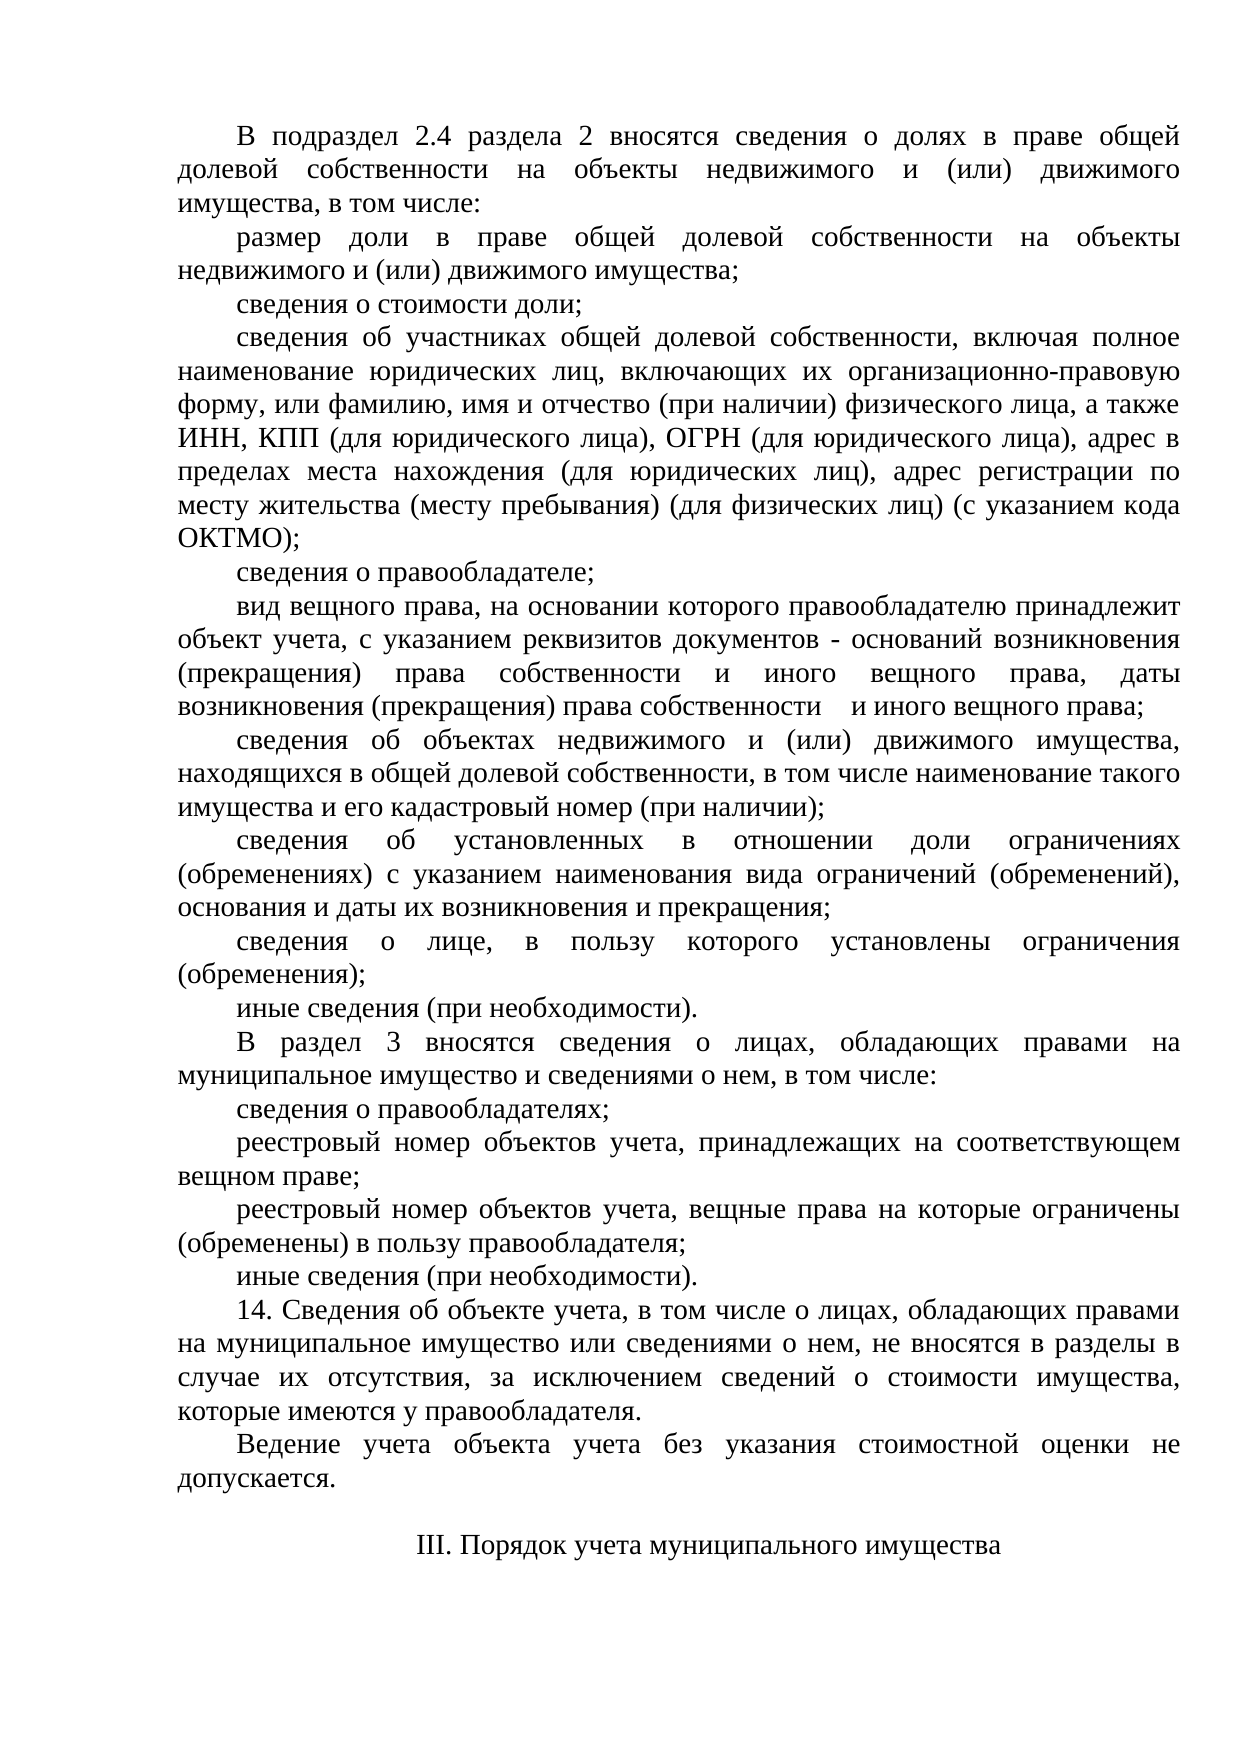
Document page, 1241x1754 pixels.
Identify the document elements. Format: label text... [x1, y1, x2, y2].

text вид вещного права, на основании которого правообладателю принадлежит объект учета, с указанием реквизитов документов - оснований возникновения (прекращения) права собственности и иного вещного права, даты возникновения (прекращения) права собственности и иного вещного права; [177, 588, 1181, 722]
text В раздел 3 вносятся сведения о лицах, обладающих правами на муниципальное имущество и сведениями о нем, в том числе: [177, 1024, 1181, 1091]
text 14. Сведения об объекте учета, в том числе о лицах, обладающих правами на муниципальное имущество или сведениями о нем, не вносятся в разделы в случае их отсутствия, за исключением сведений о стоимости имущества, которые имеются у правообладателя. [177, 1292, 1181, 1426]
text III. Порядок учета муниципального имущества [177, 1527, 1181, 1560]
text сведения о правообладателе; [177, 554, 1181, 588]
text сведения об объектах недвижимого и (или) движимого имущества, находящихся в общей долевой собственности, в том числе наименование такого имущества и его кадастровый номер (при наличии); [177, 722, 1181, 822]
text сведения о стоимости доли; [177, 286, 1181, 319]
text реестровый номер объектов учета, принадлежащих на соответствующем вещном праве; [177, 1124, 1181, 1191]
text сведения об участниках общей долевой собственности, включая полное наименование юридических лиц, включающих их организационно-правовую форму, или фамилию, имя и отчество (при наличии) физического лица, а также ИНН, КПП (для юридического лица), ОГРН (для юридического лица), адрес в пределах места нахождения (для юридических лиц), адрес регистрации по месту жительства (месту пребывания) (для физических лиц) (с указанием кода ОКТМО); [177, 319, 1181, 554]
text сведения об установленных в отношении доли ограничениях (обременениях) с указанием наименования вида ограничений (обременений), основания и даты их возникновения и прекращения; [177, 822, 1181, 923]
text Ведение учета объекта учета без указания стоимостной оценки не допускается. [177, 1426, 1181, 1493]
text сведения о правообладателях; [177, 1091, 1181, 1124]
text В подраздел 2.4 раздела 2 вносятся сведения о долях в праве общей долевой собственности на объекты недвижимого и (или) движимого имущества, в том числе: [177, 118, 1181, 219]
text иные сведения (при необходимости). [177, 1258, 1181, 1292]
text реестровый номер объектов учета, вещные права на которые ограничены (обременены) в пользу правообладателя; [177, 1191, 1181, 1258]
text размер доли в праве общей долевой собственности на объекты недвижимого и (или) движимого имущества; [177, 219, 1181, 286]
text сведения о лице, в пользу которого установлены ограничения (обременения); [177, 923, 1181, 990]
text иные сведения (при необходимости). [177, 990, 1181, 1024]
